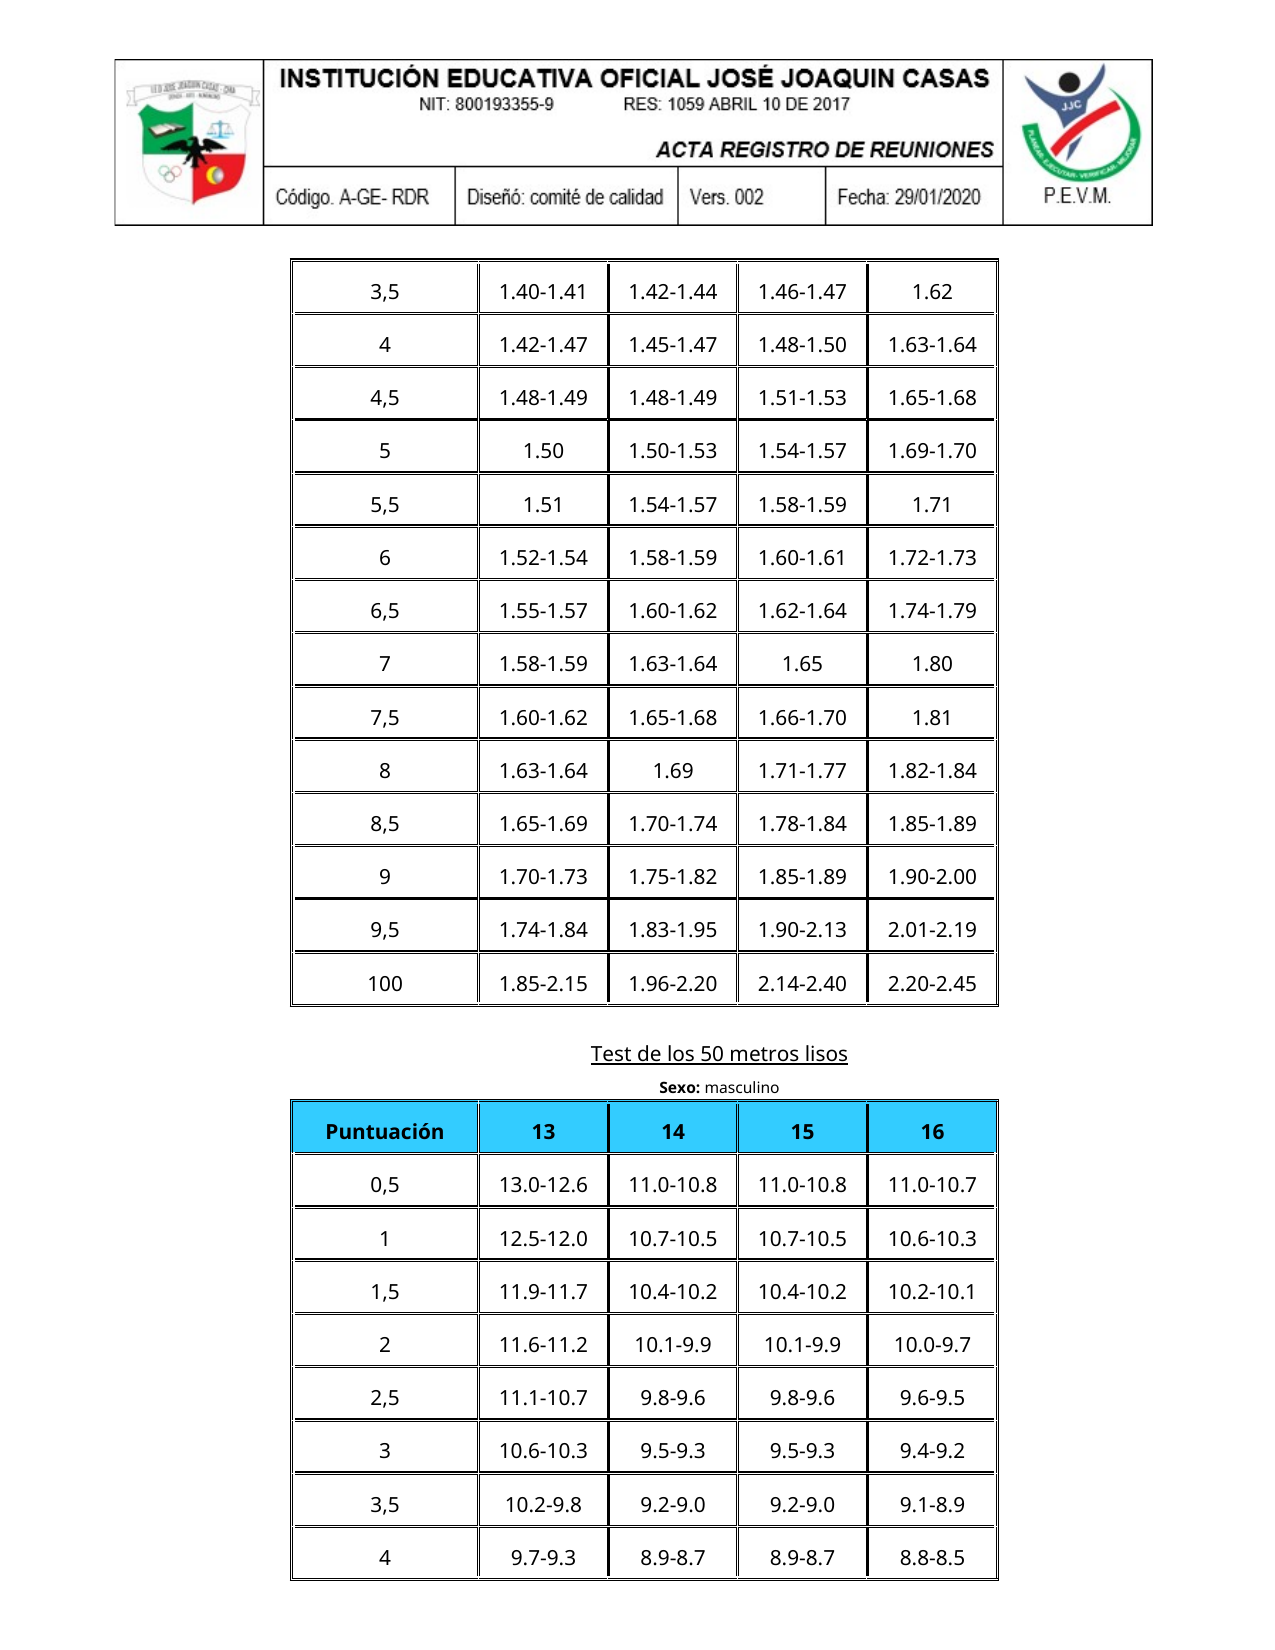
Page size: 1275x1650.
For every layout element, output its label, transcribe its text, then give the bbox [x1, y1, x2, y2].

table_cell 10.1-9.9 [610, 1315, 736, 1365]
table_cell 1 [293, 1205, 477, 1258]
table_cell 1.66-1.70 [739, 688, 866, 737]
table_cell 4,5 [291, 365, 478, 418]
table_cell 5 [291, 418, 477, 471]
table_cell 7,5 [293, 684, 477, 737]
table_cell 9.2-9.0 [739, 1475, 866, 1524]
table_cell 9.8-9.6 [610, 1368, 736, 1418]
table_cell 10.4-10.2 [610, 1262, 736, 1312]
table_cell 13.0-12.6 [480, 1155, 607, 1205]
table_cell 1.71 [869, 471, 996, 524]
text Sexo: masculino [264, 1068, 1174, 1098]
table_cell 1.81 [869, 684, 996, 737]
table_cell 10.7-10.5 [610, 1209, 736, 1258]
table_cell 2 [291, 1312, 478, 1365]
table_cell 1.62 [867, 262, 996, 311]
table_cell 1.90-2.13 [739, 900, 866, 950]
table_cell 8.9-8.7 [608, 1528, 738, 1578]
table_cell 1.58-1.59 [480, 634, 607, 684]
table_cell 3 [293, 1418, 477, 1471]
table_cell 9.5-9.3 [739, 1422, 866, 1471]
table_cell 1.80 [867, 631, 997, 684]
table_cell 100 [293, 950, 478, 1003]
table_cell 9.7-9.3 [479, 1528, 608, 1578]
table_cell 1.69 [610, 741, 736, 791]
table_cell 1.90-2.00 [867, 844, 997, 897]
table_cell 1.48-1.50 [739, 315, 866, 365]
table_cell 9.4-9.2 [869, 1418, 996, 1471]
table_cell 9 [291, 844, 478, 897]
table_cell 9.5-9.3 [610, 1422, 736, 1471]
table_cell 1.74-1.79 [867, 578, 997, 631]
table_cell 8 [293, 737, 477, 791]
table_cell 1.96-2.20 [608, 954, 738, 1003]
table_cell 0,5 [291, 1152, 478, 1205]
table_cell 9,5 [293, 897, 477, 950]
table_cell 9.2-9.0 [610, 1475, 736, 1524]
table_cell 3,5 [293, 1471, 477, 1524]
table_cell 1.40-1.41 [479, 260, 608, 311]
table_cell 1.48-1.49 [610, 368, 736, 418]
table_cell 1.42-1.44 [608, 262, 738, 311]
table_cell 1.70-1.73 [480, 847, 607, 897]
table_cell 1.78-1.84 [739, 794, 866, 844]
table_cell 1.85-1.89 [739, 847, 866, 897]
table_cell 1.55-1.57 [480, 581, 607, 631]
table_cell 9.1-8.9 [869, 1471, 996, 1524]
table_cell 1.65 [739, 634, 866, 684]
table_cell 1.65-1.68 [867, 365, 997, 418]
table_header 16 [867, 1102, 996, 1152]
text Test de los 50 metros lisos [264, 1037, 1174, 1068]
table_cell 1.58-1.59 [739, 475, 866, 524]
table_cell 1.65-1.68 [610, 688, 736, 737]
table_cell 1.45-1.47 [610, 315, 736, 365]
table_cell 1.50-1.53 [610, 421, 736, 471]
table_cell 1.85-1.89 [867, 791, 997, 844]
table_cell 1.50 [480, 421, 607, 471]
table_cell 1.58-1.59 [610, 528, 736, 578]
table_cell 6,5 [291, 578, 478, 631]
picture [114, 59, 1153, 226]
table_header 13 [479, 1100, 608, 1152]
table_cell 8.8-8.5 [867, 1525, 996, 1578]
table_cell 11.0-10.7 [867, 1152, 997, 1205]
table_cell 1.51 [480, 475, 607, 524]
table_cell 1.74-1.84 [480, 900, 607, 950]
table_cell 10.7-10.5 [739, 1209, 866, 1258]
table_cell 2.20-2.45 [867, 950, 996, 1003]
table_cell 1.63-1.64 [869, 311, 996, 365]
table_cell 1.54-1.57 [739, 421, 866, 471]
table_cell 4 [293, 311, 477, 365]
table_cell 1.69-1.70 [869, 418, 997, 471]
table_cell 11.6-11.2 [480, 1315, 607, 1365]
table_cell 10.6-10.3 [480, 1422, 607, 1471]
table_cell 11.1-10.7 [480, 1368, 607, 1418]
table_header 14 [608, 1102, 738, 1152]
table_cell 9.6-9.5 [867, 1365, 997, 1418]
table_header Puntuación [293, 1102, 478, 1152]
table_cell 11.0-10.8 [739, 1155, 866, 1205]
table_cell 6 [293, 524, 477, 578]
table_cell 11.9-11.7 [480, 1262, 607, 1312]
table_cell 1.60-1.62 [610, 581, 736, 631]
table_cell 4 [293, 1525, 478, 1578]
table_cell 1.72-1.73 [869, 524, 996, 578]
table_cell 10.0-9.7 [867, 1312, 997, 1365]
table_cell 1,5 [293, 1258, 477, 1312]
table_cell 10.4-10.2 [739, 1262, 866, 1312]
table_cell 10.2-9.8 [480, 1475, 607, 1524]
table_cell 5,5 [293, 471, 477, 524]
table_cell 8,5 [291, 791, 478, 844]
table_cell 1.82-1.84 [869, 737, 996, 791]
table_cell 1.52-1.54 [480, 528, 607, 578]
table_cell 8.9-8.7 [738, 1528, 867, 1578]
table_cell 2.01-2.19 [869, 897, 996, 950]
table_cell 1.70-1.74 [610, 794, 736, 844]
table_cell 12.5-12.0 [480, 1209, 607, 1258]
table_cell 1.42-1.47 [480, 315, 607, 365]
table_cell 1.48-1.49 [480, 368, 607, 418]
table_cell 10.6-10.3 [869, 1205, 996, 1258]
table_cell 1.85-2.15 [479, 954, 608, 1003]
table_cell 1.60-1.61 [739, 528, 866, 578]
table_cell 2,5 [291, 1365, 478, 1418]
table_cell 1.51-1.53 [739, 368, 866, 418]
table_cell 10.2-10.1 [869, 1258, 996, 1312]
table_cell 11.0-10.8 [610, 1155, 736, 1205]
table_cell 1.83-1.95 [610, 900, 736, 950]
table_cell 1.46-1.47 [738, 260, 867, 311]
table_cell 10.1-9.9 [739, 1315, 866, 1365]
table_cell 7 [291, 631, 478, 684]
table_cell 1.75-1.82 [610, 847, 736, 897]
table_cell 1.63-1.64 [480, 741, 607, 791]
table_cell 1.71-1.77 [739, 741, 866, 791]
table_cell 3,5 [293, 262, 478, 311]
table_cell 1.63-1.64 [610, 634, 736, 684]
table_cell 9.8-9.6 [739, 1368, 866, 1418]
table_header 15 [738, 1100, 867, 1152]
table_cell 1.54-1.57 [610, 475, 736, 524]
table_cell 1.62-1.64 [739, 581, 866, 631]
table_cell 1.65-1.69 [480, 794, 607, 844]
table_cell 1.60-1.62 [480, 688, 607, 737]
table_cell 2.14-2.40 [738, 954, 867, 1003]
